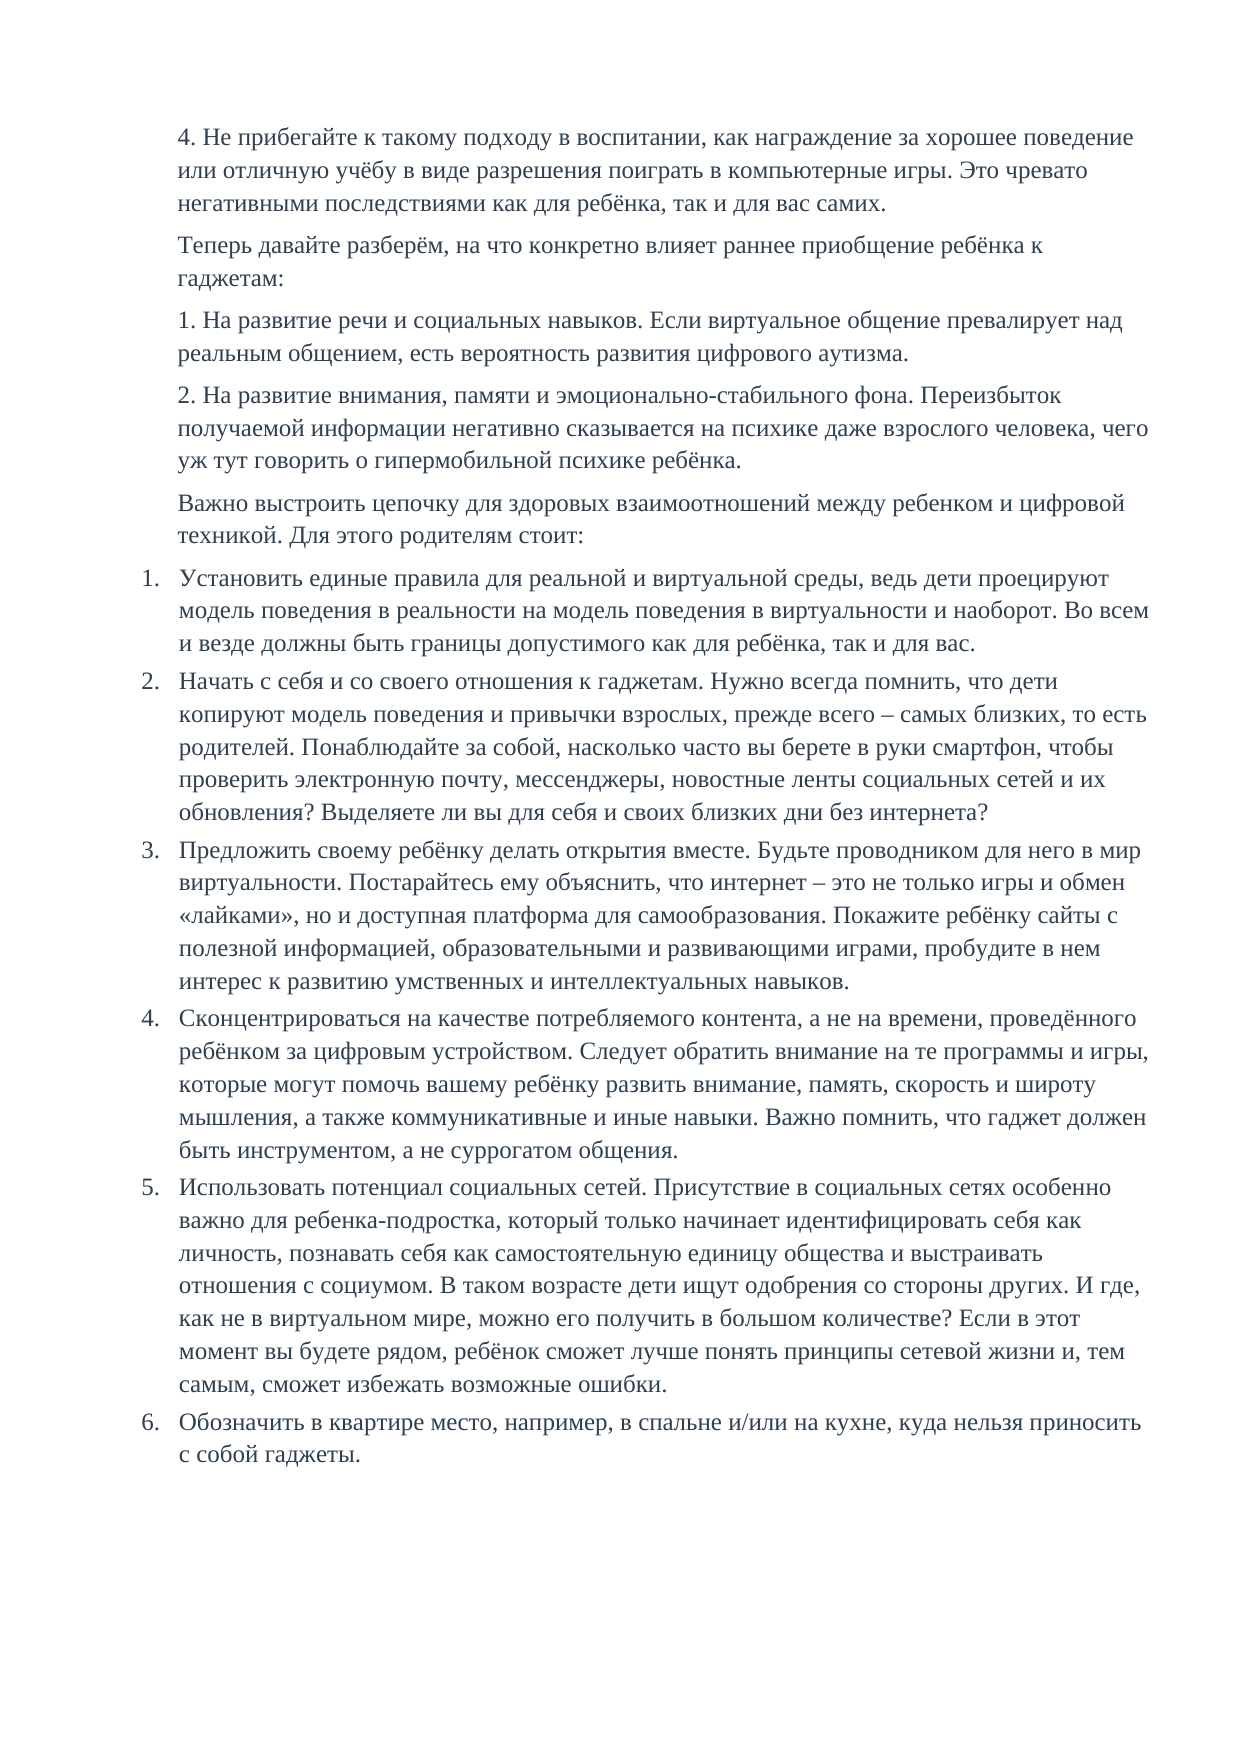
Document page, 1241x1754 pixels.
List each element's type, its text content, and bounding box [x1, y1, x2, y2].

text 4. Не прибегайте к такому подходу в воспитании, как награждение за хорошее поведение или отличную учёбу в виде разрешения поиграть в компьютерные игры. Это чревато негативными последствиями как для ребёнка, так и для вас самих. [177, 118, 1152, 217]
list Установить единые правила для реальной и виртуальной среды, ведь дети проецируют модель поведения в реальности на модель поведения в виртуальности и наоборот. Во всем и везде должны быть границы допустимого как для ребёнка, так и для вас. [141, 559, 1152, 657]
text 1. На развитие речи и социальных навыков. Если виртуальное общение превалирует над реальным общением, есть вероятность развития цифрового аутизма. [177, 301, 1152, 367]
text Важно выстроить цепочку для здоровых взаимоотношений между ребенком и цифровой техникой. Для этого родителям стоит: [177, 484, 1152, 549]
list Начать с себя и со своего отношения к гаджетам. Нужно всегда помнить, что дети копируют модель поведения и привычки взрослых, прежде всего – самых близких, то есть родителей. Понаблюдайте за собой, насколько часто вы берете в руки смартфон, чтобы проверить электронную почту, мессенджеры, новостные ленты социальных сетей и их обновления? Выделяете ли вы для себя и своих близких дни без интернета? [141, 662, 1152, 826]
text Теперь давайте разберём, на что конкретно влияет раннее приобщение ребёнка к гаджетам: [177, 226, 1152, 292]
list Обозначить в квартире место, например, в спальне и/или на кухне, куда нельзя приносить с собой гаджеты. [141, 1402, 1152, 1468]
list Предложить своему ребёнку делать открытия вместе. Будьте проводником для него в мир виртуальности. Постарайтесь ему объяснить, что интернет – это не только игры и обмен «лайками», но и доступная платформа для самообразования. Покажите ребёнку сайты с полезной информацией, образовательными и развивающими играми, пробудите в нем интерес к развитию умственных и интеллектуальных навыков. [141, 831, 1152, 995]
text 2. На развитие внимания, памяти и эмоционально-стабильного фона. Переизбыток получаемой информации негативно сказывается на психике даже взрослого человека, чего уж тут говорить о гипермобильной психике ребёнка. [177, 376, 1152, 474]
list Использовать потенциал социальных сетей. Присутствие в социальных сетях особенно важно для ребенка-подростка, который только начинает идентифицировать себя как личность, познавать себя как самостоятельную единицу общества и выстраивать отношения с социумом. В таком возрасте дети ищут одобрения со стороны других. И где, как не в виртуальном мире, можно его получить в большом количестве? Если в этот момент вы будете рядом, ребёнок сможет лучше понять принципы сетевой жизни и, тем самым, сможет избежать возможные ошибки. [141, 1168, 1152, 1398]
list Сконцентрироваться на качестве потребляемого контента, а не на времени, проведённого ребёнком за цифровым устройством. Следует обратить внимание на те программы и игры, которые могут помочь вашему ребёнку развить внимание, память, скорость и широту мышления, а также коммуникативные и иные навыки. Важно помнить, что гаджет должен быть инструментом, а не суррогатом общения. [141, 999, 1152, 1163]
